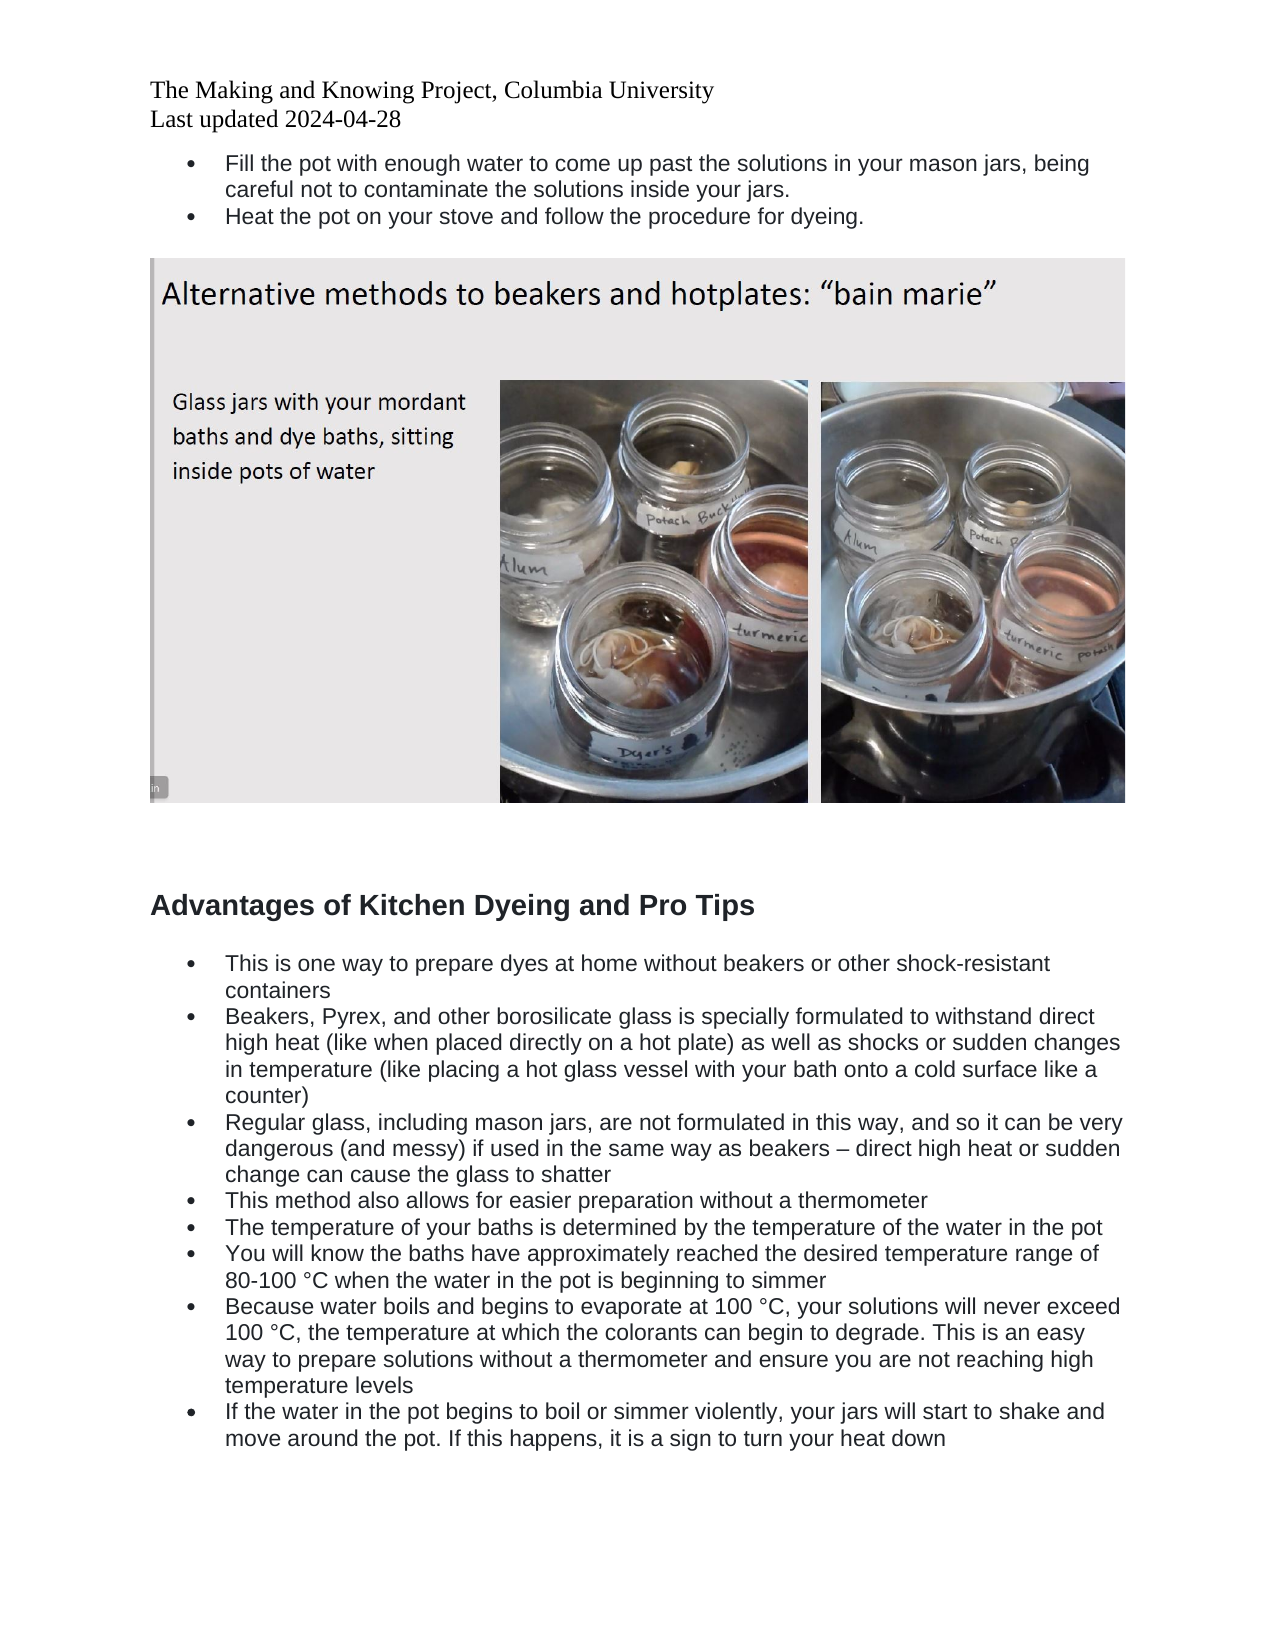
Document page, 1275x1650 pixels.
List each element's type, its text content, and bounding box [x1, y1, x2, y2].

list If the water in the pot begins to boil or simmer violently, your jars will start to shake and move around the pot. If this happens, it is a sign to turn your heat down [187, 1398, 1125, 1451]
list This method also allows for easier preparation without a thermometer [187, 1187, 1125, 1214]
list Heat the pot on your stove and follow the procedure for dyeing. [187, 203, 1125, 229]
text Advantages of Kitchen Dyeing and Pro Tips [150, 888, 1125, 921]
list You will know the baths have approximately reached the desired temperature range of 80-100 °C when the water in the pot is beginning to simmer [187, 1240, 1125, 1293]
list Regular glass, including mason jars, are not formulated in this way, and so it can be very dangerous (and messy) if used in the same way as beakers – direct high heat or sudden change can cause the glass to shatter [187, 1108, 1125, 1187]
picture [150, 258, 1125, 803]
list Because water boils and begins to evaporate at 100 °C, your solutions will never exceed 100 °C, the temperature at which the colorants can begin to degrade. This is an easy way to prepare solutions without a thermometer and ensure you are not reaching high temperature levels [187, 1293, 1125, 1398]
list This is one way to prepare dyes at home without beakers or other shock-resistant containers [187, 950, 1125, 1003]
list Fill the pot with enough water to come up past the solutions in your mason jars, being careful not to contaminate the solutions inside your jars. [187, 150, 1125, 203]
list Beakers, Pyrex, and other borosilicate glass is specially formulated to withstand direct high heat (like when placed directly on a hot plate) as well as shocks or sudden changes in temperature (like placing a hot glass vessel with your bath onto a cold surface like a counter) [187, 1003, 1125, 1108]
list The temperature of your baths is determined by the temperature of the water in the pot [187, 1214, 1125, 1240]
